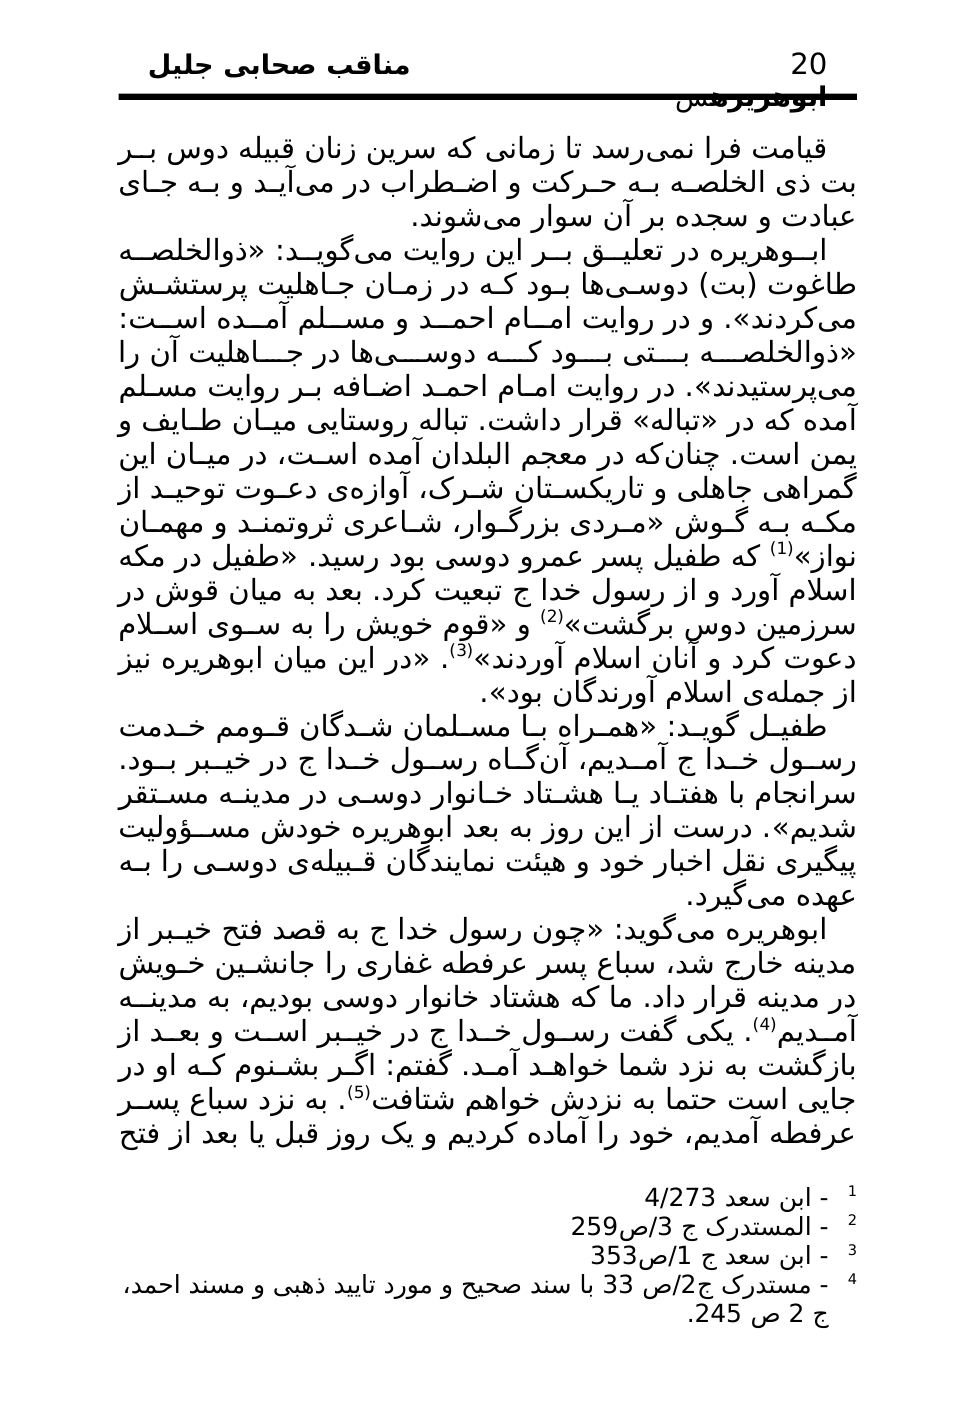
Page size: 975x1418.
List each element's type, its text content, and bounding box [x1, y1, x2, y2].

text طفیل گوید: «همراه با مسلمان شدگان قومم خدمت رسول خدا ج آمدیم، آن‌گاه رسول خدا ج در خیبر بود. سرانجام با هفتاد یا هشتاد خانوار دوسی در مدینه مستقر شدیم». درست از این روز به بعد ابوهریره خودش مسؤولیت پیگیری نقل اخبار خود و هیئت نمایندگان قبیله‌ی دوسی را به عهده می‌گیرد. [118, 709, 857, 913]
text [118, 913, 857, 1150]
text قیامت فرا نمی‌رسد تا زمانی که سرین زنان قبیله دوس بر بت ذی الخلصه به حرکت و اضطراب در می‌آید و به جای عبادت و سجده بر آن سوار می‌شوند. [118, 132, 857, 233]
text ابوهریره در تعلیق بر این روایت می‌گوید: «ذوالخلصه طاغوت (بت) دوسی‌ها بود که در زمان جاهلیت پرستشش می‌کردند». و در روایت امام احمد و مسلم آمده است: «ذوالخلصه بتی بود که دوسی‌ها در جاهلیت آن را می‌پرستیدند». در روایت امام احمد اضافه بر روایت مسلم آمده که در «تباله» قرار داشت. تباله روستایی میان طایف و یمن است. چنان‌‌که در معجم البلدان آمده است، در میان این گمراهی جاهلی و تاریکستان شرک، آوازه‌ی دعوت توحید از مکه به گوش «مردی بزرگوار، شاعری ثروتمند و مهمان نواز»() که طفیل پسر عمرو دوسی بود رسید. «طفیل در مکه اسلام آورد و از رسول خدا ج تبعیت کرد. بعد به میان قوش در سرزمین دوس برگشت»() و «قوم خویش را به سوی اسلام دعوت کرد و آنان اسلام آوردند»(). «در این میان ابوهریره نیز از جمله‌ی اسلام آورندگان بود». [118, 233, 857, 709]
